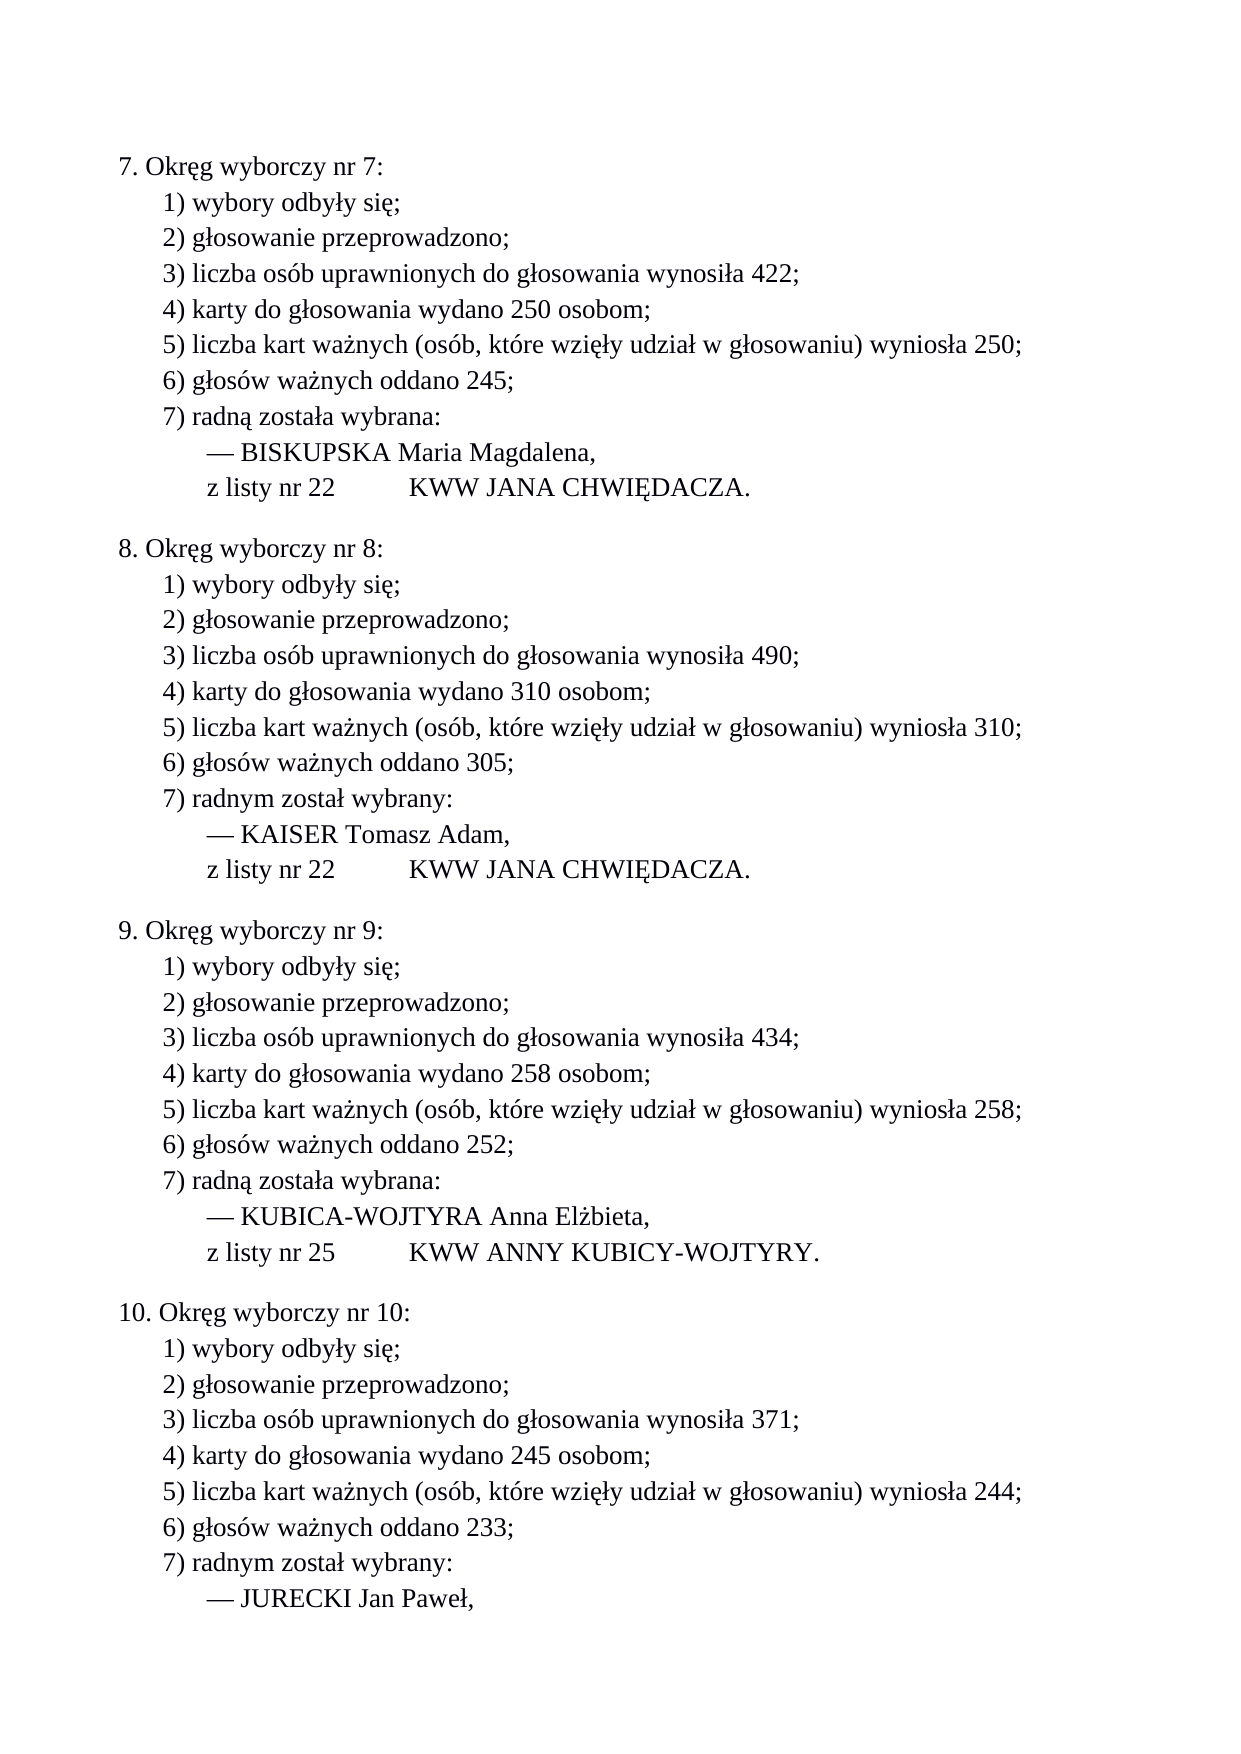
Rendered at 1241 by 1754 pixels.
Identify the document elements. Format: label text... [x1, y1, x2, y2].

text 3) liczba osób uprawnionych do głosowania wynosiła 371; [162, 1403, 1122, 1434]
text 2) głosowanie przeprowadzono; [162, 221, 1122, 253]
text 3) liczba osób uprawnionych do głosowania wynosiła 434; [162, 1021, 1122, 1052]
text 6) głosów ważnych oddano 252; [162, 1128, 1122, 1160]
text 2) głosowanie przeprowadzono; [162, 986, 1122, 1017]
text 6) głosów ważnych oddano 245; [162, 364, 1122, 396]
text ― KAISER Tomasz Adam, [207, 818, 1122, 849]
text 4) karty do głosowania wydano 310 osobom; [162, 675, 1122, 706]
text 1) wybory odbyły się; [162, 1332, 1122, 1363]
text 5) liczba kart ważnych (osób, które wzięły udział w głosowaniu) wyniosła 310; [162, 711, 1122, 742]
text ― BISKUPSKA Maria Magdalena, [207, 436, 1122, 467]
text 4) karty do głosowania wydano 245 osobom; [162, 1439, 1122, 1470]
text 5) liczba kart ważnych (osób, które wzięły udział w głosowaniu) wyniosła 244; [162, 1475, 1122, 1506]
text 2) głosowanie przeprowadzono; [162, 1368, 1122, 1399]
text 1) wybory odbyły się; [162, 186, 1122, 217]
text 4) karty do głosowania wydano 250 osobom; [162, 293, 1122, 324]
text 5) liczba kart ważnych (osób, które wzięły udział w głosowaniu) wyniosła 250; [162, 329, 1122, 360]
text z listy nr 22 KWW JANA CHWIĘDACZA. [207, 854, 1122, 885]
text 3) liczba osób uprawnionych do głosowania wynosiła 422; [162, 257, 1122, 288]
text 7) radną została wybrana: [162, 400, 1122, 431]
text 7) radnym został wybrany: [162, 1546, 1122, 1577]
text ― JURECKI Jan Paweł, [207, 1582, 1122, 1613]
text 9. Okręg wyborczy nr 9: [118, 914, 1122, 945]
text 1) wybory odbyły się; [162, 950, 1122, 981]
text 7. Okręg wyborczy nr 7: [118, 150, 1122, 181]
text z listy nr 22 KWW JANA CHWIĘDACZA. [207, 472, 1122, 503]
text 4) karty do głosowania wydano 258 osobom; [162, 1057, 1122, 1088]
text ― KUBICA-WOJTYRA Anna Elżbieta, [207, 1200, 1122, 1231]
text 1) wybory odbyły się; [162, 568, 1122, 599]
text 8. Okręg wyborczy nr 8: [118, 532, 1122, 563]
text z listy nr 25 KWW ANNY KUBICY-WOJTYRY. [207, 1236, 1122, 1267]
text 6) głosów ważnych oddano 305; [162, 746, 1122, 778]
text 2) głosowanie przeprowadzono; [162, 603, 1122, 635]
text 3) liczba osób uprawnionych do głosowania wynosiła 490; [162, 639, 1122, 670]
text 5) liczba kart ważnych (osób, które wzięły udział w głosowaniu) wyniosła 258; [162, 1093, 1122, 1124]
text 6) głosów ważnych oddano 233; [162, 1511, 1122, 1542]
text 7) radnym został wybrany: [162, 782, 1122, 813]
text 7) radną została wybrana: [162, 1164, 1122, 1195]
text 10. Okręg wyborczy nr 10: [118, 1296, 1122, 1327]
